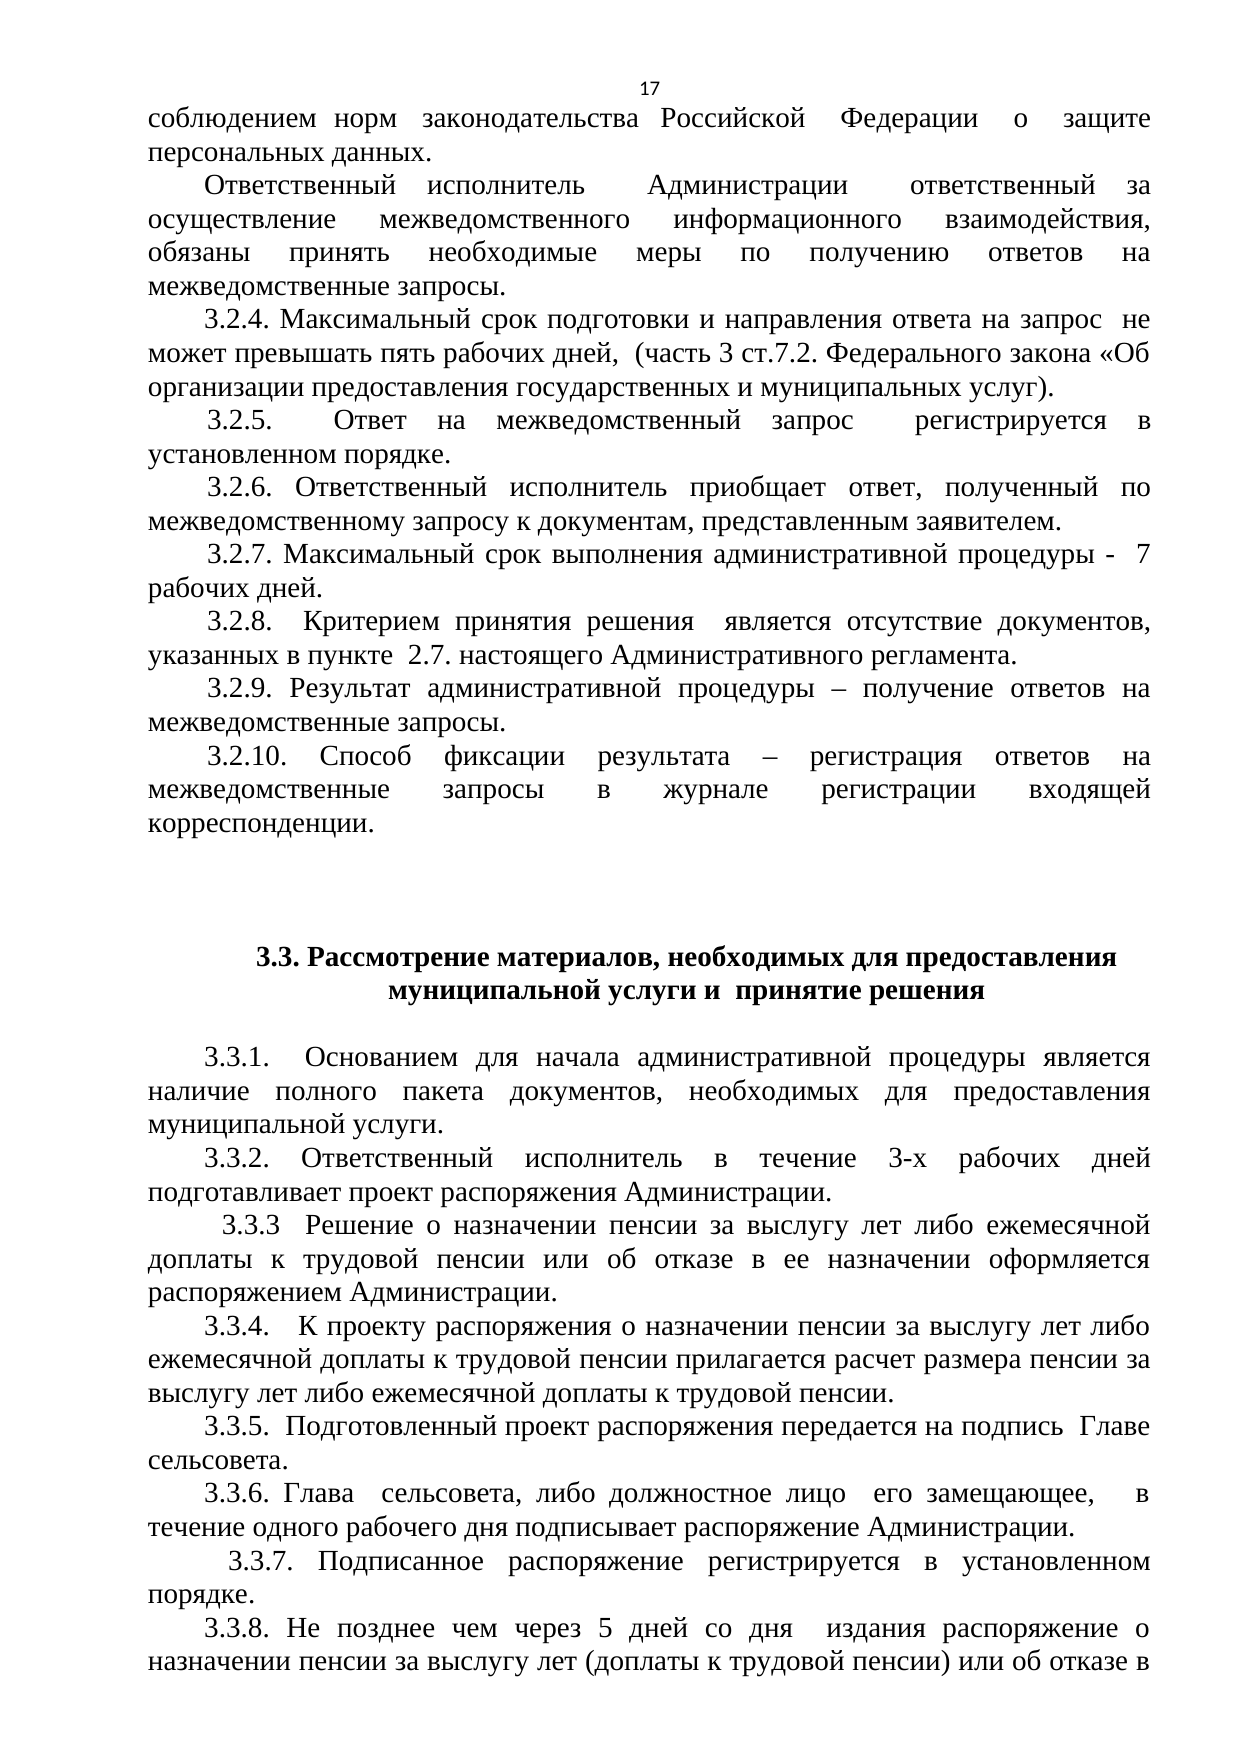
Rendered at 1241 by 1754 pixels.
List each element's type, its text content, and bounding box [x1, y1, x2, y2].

text 3.2.7. Максимальный срок выполнения административной процедуры - 7 рабочих дней. [148, 536, 1152, 603]
text 3.2.4. Максимальный срок подготовки и направления ответа на запрос не может превышать пять рабочих дней, (часть 3 ст.7.2. Федерального закона «Об организации предоставления государственных и муниципальных услуг). [148, 302, 1152, 402]
text 3.3.6. Глава сельсовета, либо должностное лицо его замещающее, в течение одного рабочего дня подписывает распоряжение Администрации. [148, 1476, 1152, 1543]
text Ответственный исполнитель Администрации ответственный за осуществление межведомственного информационного взаимодействия, обязаны принять необходимые меры по получению ответов на межведомственные запросы. [148, 167, 1152, 302]
text 3.3.4. К проекту распоряжения о назначении пенсии за выслугу лет либо ежемесячной доплаты к трудовой пенсии прилагается расчет размера пенсии за выслугу лет либо ежемесячной доплаты к трудовой пенсии. [148, 1308, 1152, 1408]
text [148, 1610, 1152, 1677]
text 3.3.7. Подписанное распоряжение регистрируется в установленном порядке. [148, 1543, 1152, 1610]
text 3.2.5. Ответ на межведомственный запрос регистрируется в установленном порядке. [148, 402, 1152, 469]
text 3.3. Рассмотрение материалов, необходимых для предоставления [148, 939, 1152, 972]
text 3.3.3 Решение о назначении пенсии за выслугу лет либо ежемесячной доплаты к трудовой пенсии или об отказе в ее назначении оформляется распоряжением Администрации. [148, 1207, 1152, 1308]
text 3.2.8. Критерием принятия решения является отсутствие документов, указанных в пункте 2.7. настоящего Административного регламента. [148, 603, 1152, 671]
text 3.3.2. Ответственный исполнитель в течение 3-х рабочих дней подготавливает проект распоряжения Администрации. [148, 1140, 1152, 1207]
text 3.3.1. Основанием для начала административной процедуры является наличие полного пакета документов, необходимых для предоставления муниципальной услуги. [148, 1039, 1152, 1140]
text 3.2.6. Ответственный исполнитель приобщает ответ, полученный по межведомственному запросу к документам, представленным заявителем. [148, 469, 1152, 536]
text муниципальной услуги и принятие решения [148, 972, 1152, 1006]
text 3.2.10. Способ фиксации результата – регистрация ответов на межведомственные запросы в журнале регистрации входящей корреспонденции. [148, 738, 1152, 838]
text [148, 100, 1152, 167]
text 3.3.5. Подготовленный проект распоряжения передается на подпись Главе сельсовета. [148, 1408, 1152, 1476]
text 3.2.9. Результат административной процедуры – получение ответов на межведомственные запросы. [148, 671, 1152, 738]
